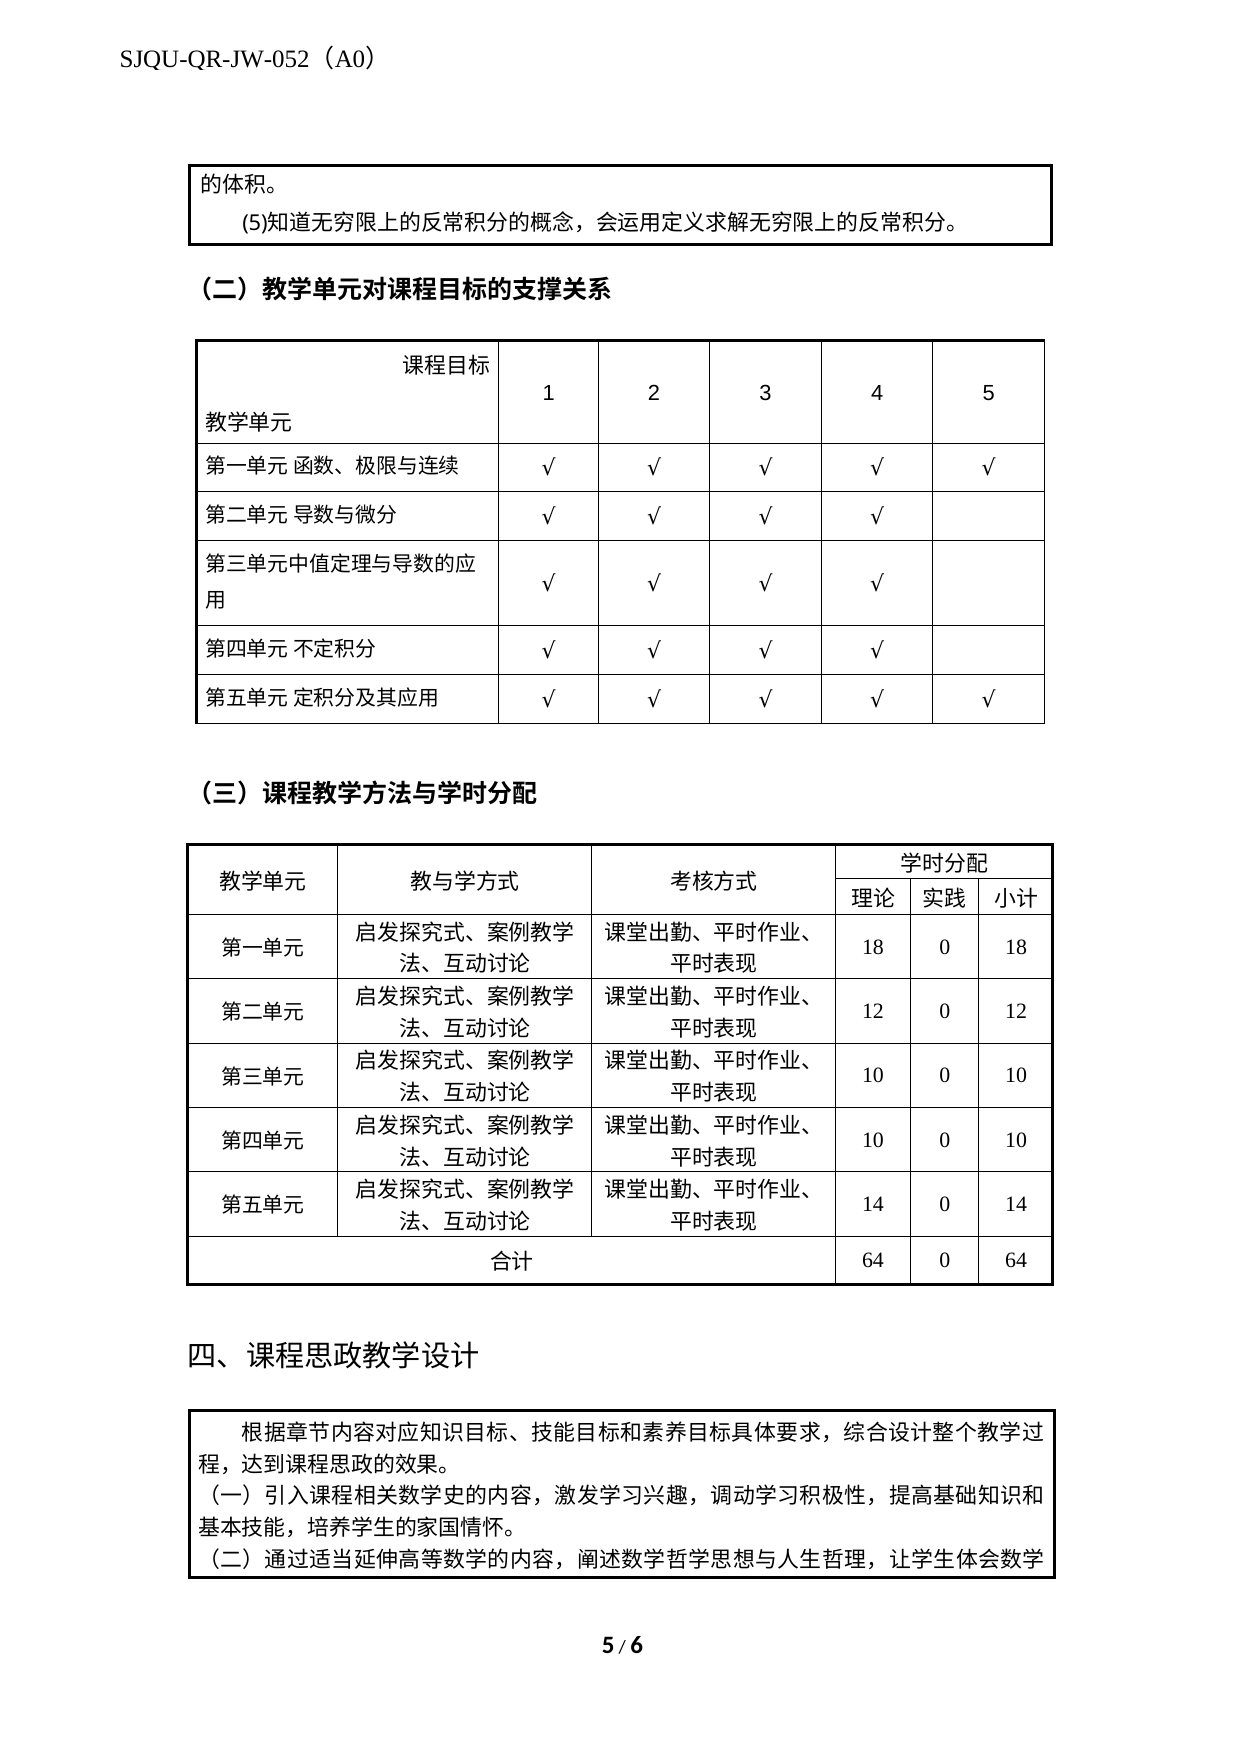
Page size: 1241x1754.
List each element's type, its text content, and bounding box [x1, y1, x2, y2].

table_cell 第一单元 [189, 915, 337, 978]
table_cell √ [499, 541, 598, 625]
table_cell 课堂出勤、平时作业、 平时表现 [592, 1172, 835, 1236]
table_cell 0 [911, 915, 978, 978]
table_cell 小计 [979, 879, 1051, 914]
table_cell 第二单元 导数与微分 [198, 492, 498, 540]
table_cell √ [710, 444, 821, 491]
table_cell 课堂出勤、平时作业、 平时表现 [592, 1108, 835, 1171]
text 四、课程思政教学设计 [187, 1320, 1053, 1388]
table_cell 64 [979, 1237, 1051, 1283]
table_cell √ [822, 675, 932, 723]
table_cell 10 [836, 1108, 910, 1171]
table_cell 14 [979, 1172, 1051, 1236]
table_cell √ [933, 444, 1044, 491]
table_cell 第二单元 [189, 979, 337, 1042]
table_cell √ [599, 675, 709, 723]
table_cell 0 [911, 1237, 978, 1283]
table_cell 课堂出勤、平时作业、 平时表现 [592, 979, 835, 1042]
table_cell 第三单元中值定理与导数的应用 [198, 541, 498, 625]
table_cell 0 [911, 1108, 978, 1171]
table_header 3 [710, 342, 821, 442]
table_cell √ [599, 626, 709, 674]
table_header 课程目标 教学单元 [198, 342, 498, 442]
table_cell √ [933, 675, 1044, 723]
table_cell √ [710, 541, 821, 625]
table_cell 第四单元 不定积分 [198, 626, 498, 674]
table_cell 启发探究式、案例教学法、互动讨论 [338, 1044, 591, 1107]
table_cell 12 [836, 979, 910, 1042]
table_cell 第五单元 [189, 1172, 337, 1236]
table_cell 18 [836, 915, 910, 978]
table_cell 10 [979, 1108, 1051, 1171]
table_header 1 [499, 342, 598, 442]
table_cell 0 [911, 1172, 978, 1236]
table_cell 启发探究式、案例教学法、互动讨论 [338, 1172, 591, 1236]
table_cell 第五单元 定积分及其应用 [198, 675, 498, 723]
table_cell [933, 541, 1044, 625]
table_cell √ [822, 492, 932, 540]
table_cell √ [499, 492, 598, 540]
table_header 教与学方式 [338, 846, 591, 914]
table_cell 课堂出勤、平时作业、 平时表现 [592, 1044, 835, 1107]
table_cell √ [599, 492, 709, 540]
table_cell [933, 626, 1044, 674]
table_header 2 [599, 342, 709, 442]
table_cell 第三单元 [189, 1044, 337, 1107]
table_cell √ [499, 444, 598, 491]
table_cell 10 [979, 1044, 1051, 1107]
table_cell 14 [836, 1172, 910, 1236]
table_cell 启发探究式、案例教学法、互动讨论 [338, 915, 591, 978]
table_cell 合计 [189, 1237, 835, 1283]
table_cell √ [499, 626, 598, 674]
table_cell √ [822, 444, 932, 491]
table_cell 0 [911, 1044, 978, 1107]
table_cell 课堂出勤、平时作业、 平时表现 [592, 915, 835, 978]
table_cell 10 [836, 1044, 910, 1107]
table_cell √ [822, 541, 932, 625]
table_cell 第一单元 函数、极限与连续 [198, 444, 498, 491]
table_cell √ [599, 541, 709, 625]
table_header 考核方式 [592, 846, 835, 914]
table_cell √ [710, 626, 821, 674]
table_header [191, 167, 1050, 242]
table_cell 18 [979, 915, 1051, 978]
table_header 5 [933, 342, 1044, 442]
table_cell 0 [911, 979, 978, 1042]
table_cell 理论 [836, 879, 910, 914]
table_header 教学单元 [189, 846, 337, 914]
table_cell [933, 492, 1044, 540]
table_cell √ [710, 675, 821, 723]
text （二）教学单元对课程目标的支撑关系 [187, 254, 1053, 322]
table_cell 实践 [911, 879, 978, 914]
table_cell 启发探究式、案例教学法、互动讨论 [338, 979, 591, 1042]
table_cell 64 [836, 1237, 910, 1283]
table_cell √ [710, 492, 821, 540]
table_cell 第四单元 [189, 1108, 337, 1171]
text （三）课程教学方法与学时分配 [187, 758, 1053, 826]
table_cell 12 [979, 979, 1051, 1042]
table_cell √ [599, 444, 709, 491]
table_header 4 [822, 342, 932, 442]
table_cell √ [499, 675, 598, 723]
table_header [191, 1412, 1053, 1576]
table_header 学时分配 [836, 846, 1051, 878]
table_cell 启发探究式、案例教学法、互动讨论 [338, 1108, 591, 1171]
table_cell √ [822, 626, 932, 674]
